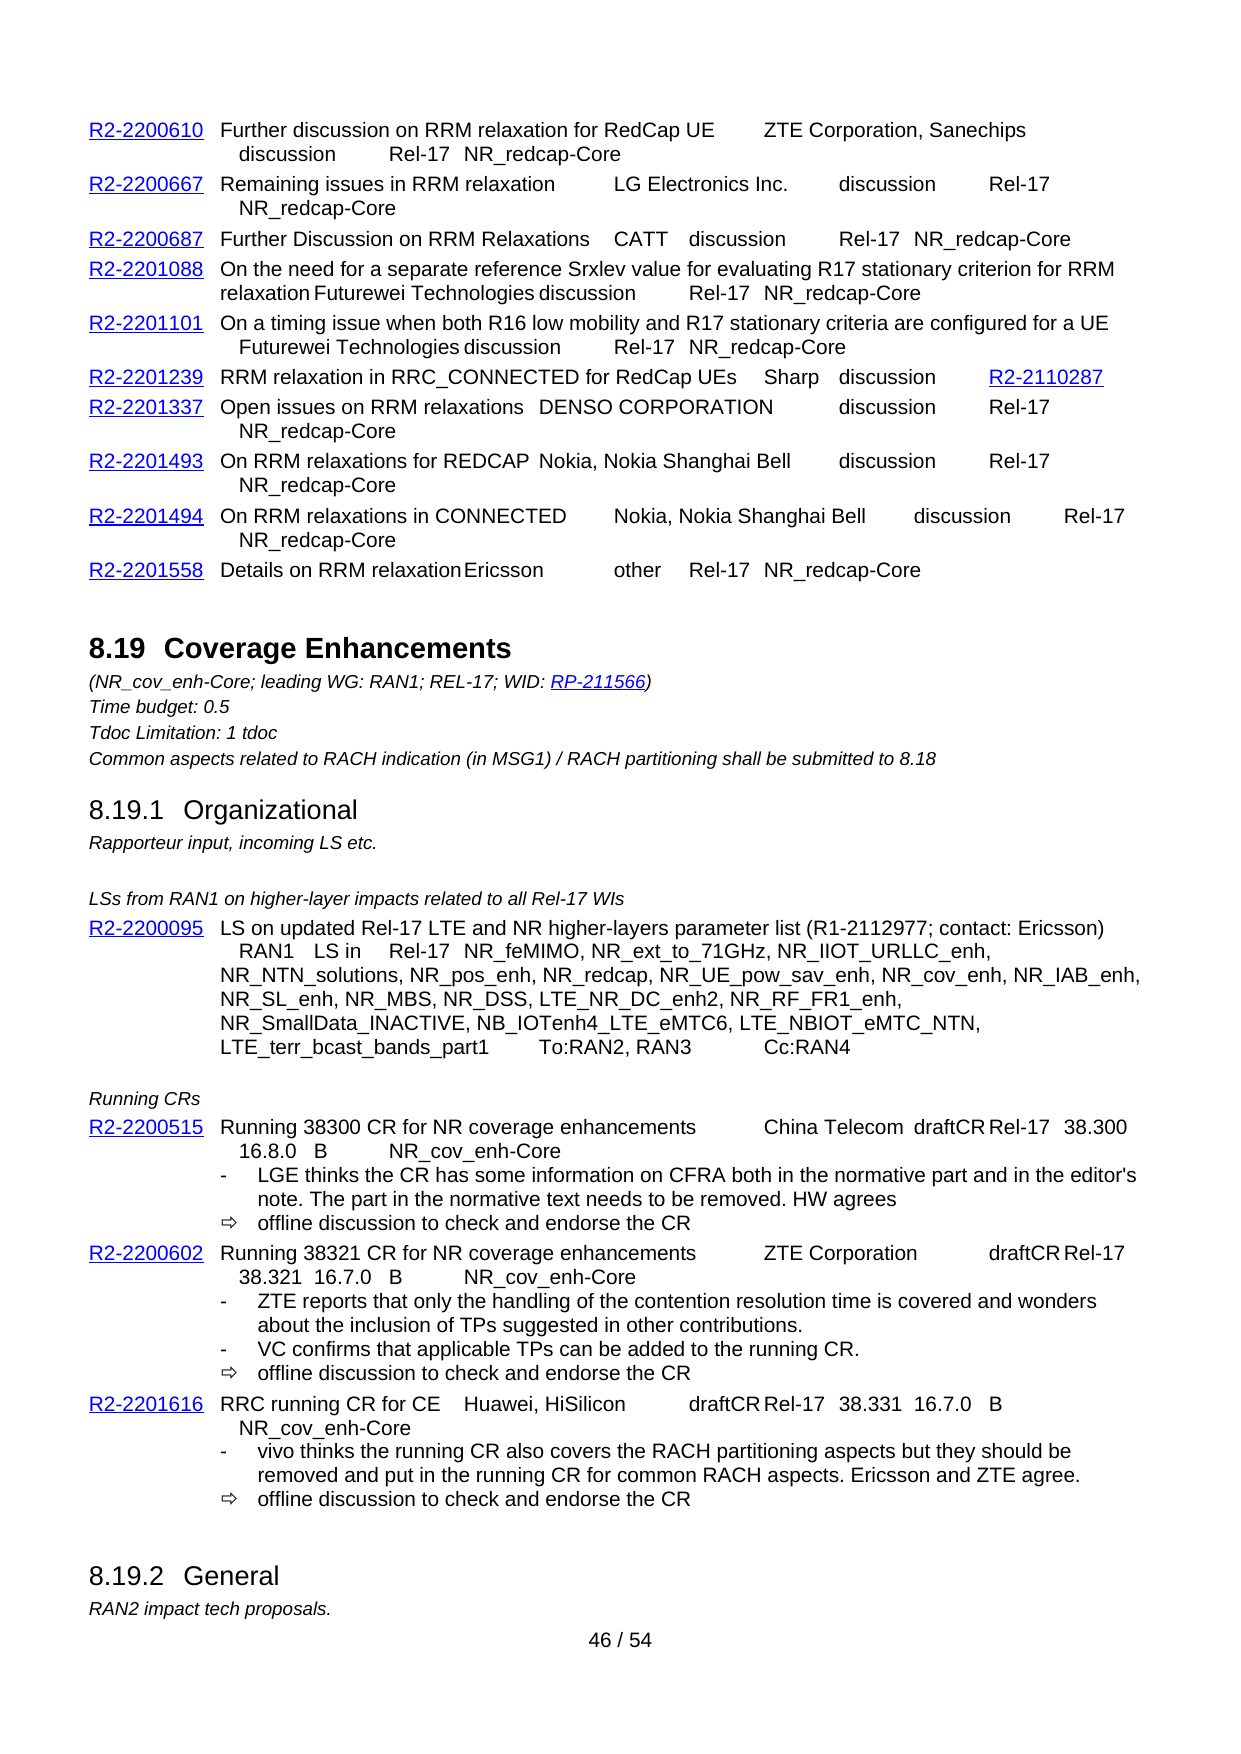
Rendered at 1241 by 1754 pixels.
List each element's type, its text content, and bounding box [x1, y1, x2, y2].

list offline discussion to check and endorse the CR [220, 1211, 1152, 1235]
title R2-2200667 Remaining issues in RRM relaxation LG Electronics Inc. discussion Rel-17 NR_redcap-Core [89, 172, 1152, 220]
text Rapporteur input, incoming LS etc. [89, 832, 1152, 853]
list ZTE reports that only the handling of the contention resolution time is covered and wonders about the inclusion of TPs suggested in other contributions. [220, 1289, 1152, 1337]
text RAN2 impact tech proposals. [89, 1598, 1152, 1619]
subtitle 8.19.2 General [89, 1560, 1152, 1591]
title R2-2201494 On RRM relaxations in CONNECTED Nokia, Nokia Shanghai Bell discussion Rel-17 NR_redcap-Core [89, 503, 1152, 551]
title R2-2200610 Further discussion on RRM relaxation for RedCap UE ZTE Corporation, Sanechips discussion Rel-17 NR_redcap-Core [89, 118, 1152, 166]
text Common aspects related to RACH indication (in MSG1) / RACH partitioning shall be submitted to 8.18 [89, 748, 1152, 769]
title R2-2201558 Details on RRM relaxation Ericsson other Rel-17 NR_redcap-Core [89, 558, 1152, 582]
list offline discussion to check and endorse the CR [220, 1487, 1152, 1511]
subtitle 8.19 Coverage Enhancements [89, 631, 1152, 664]
title R2-2200687 Further Discussion on RRM Relaxations CATT discussion Rel-17 NR_redcap-Core [89, 226, 1152, 250]
title R2-2200602 Running 38321 CR for NR coverage enhancements ZTE Corporation draftCR Rel-17 38.321 16.7.0 B NR_cov_enh-Core [89, 1241, 1152, 1289]
list LGE thinks the CR has some information on CFRA both in the normative part and in the editor's note. The part in the normative text needs to be removed. HW agrees [220, 1163, 1152, 1211]
text Tdoc Limitation: 1 tdoc [89, 722, 1152, 743]
text Time budget: 0.5 [89, 696, 1152, 718]
title R2-2201239 RRM relaxation in RRC_CONNECTED for RedCap UEs Sharp discussion R2-2110287 [89, 365, 1152, 389]
title R2-2201493 On RRM relaxations for REDCAP Nokia, Nokia Shanghai Bell discussion Rel-17 NR_redcap-Core [89, 449, 1152, 497]
title R2-2201337 Open issues on RRM relaxations DENSO CORPORATION discussion Rel-17 NR_redcap-Core [89, 395, 1152, 443]
title R2-2201101 On a timing issue when both R16 low mobility and R17 stationary criteria are configured for a UE Futurewei Technologies discussion Rel-17 NR_redcap-Core [89, 311, 1152, 359]
title R2-2200095 LS on updated Rel-17 LTE and NR higher-layers parameter list (R1-2112977; contact: Ericsson) RAN1 LS in Rel-17 NR_feMIMO, NR_ext_to_71GHz, NR_IIOT_URLLC_enh, NR_NTN_solutions, NR_pos_enh, NR_redcap, NR_UE_pow_sav_enh, NR_cov_enh, NR_IAB_enh, NR_SL_enh, NR_MBS, NR_DSS, LTE_NR_DC_enh2, NR_RF_FR1_enh, NR_SmallData_INACTIVE, NB_IOTenh4_LTE_eMTC6, LTE_NBIOT_eMTC_NTN, LTE_terr_bcast_bands_part1 To:RAN2, RAN3 Cc:RAN4 [89, 915, 1152, 1059]
title R2-2200515 Running 38300 CR for NR coverage enhancements China Telecom draftCR Rel-17 38.300 16.8.0 B NR_cov_enh-Core [89, 1115, 1152, 1163]
list vivo thinks the running CR also covers the RACH partitioning aspects but they should be removed and put in the running CR for common RACH aspects. Ericsson and ZTE agree. [220, 1439, 1152, 1487]
list VC confirms that applicable TPs can be added to the running CR. [220, 1337, 1152, 1361]
text Running CRs [89, 1087, 1152, 1109]
list offline discussion to check and endorse the CR [220, 1361, 1152, 1385]
text LSs from RAN1 on higher-layer impacts related to all Rel-17 WIs [89, 888, 1152, 909]
text (NR_cov_enh-Core; leading WG: RAN1; REL-17; WID: RP-211566) [89, 670, 1152, 692]
title R2-2201616 RRC running CR for CE Huawei, HiSilicon draftCR Rel-17 38.331 16.7.0 B NR_cov_enh-Core [89, 1391, 1152, 1439]
subtitle 8.19.1 Organizational [89, 794, 1152, 825]
title R2-2201088 On the need for a separate reference Srxlev value for evaluating R17 stationary criterion for RRM relaxation Futurewei Technologies discussion Rel-17 NR_redcap-Core [89, 257, 1152, 304]
